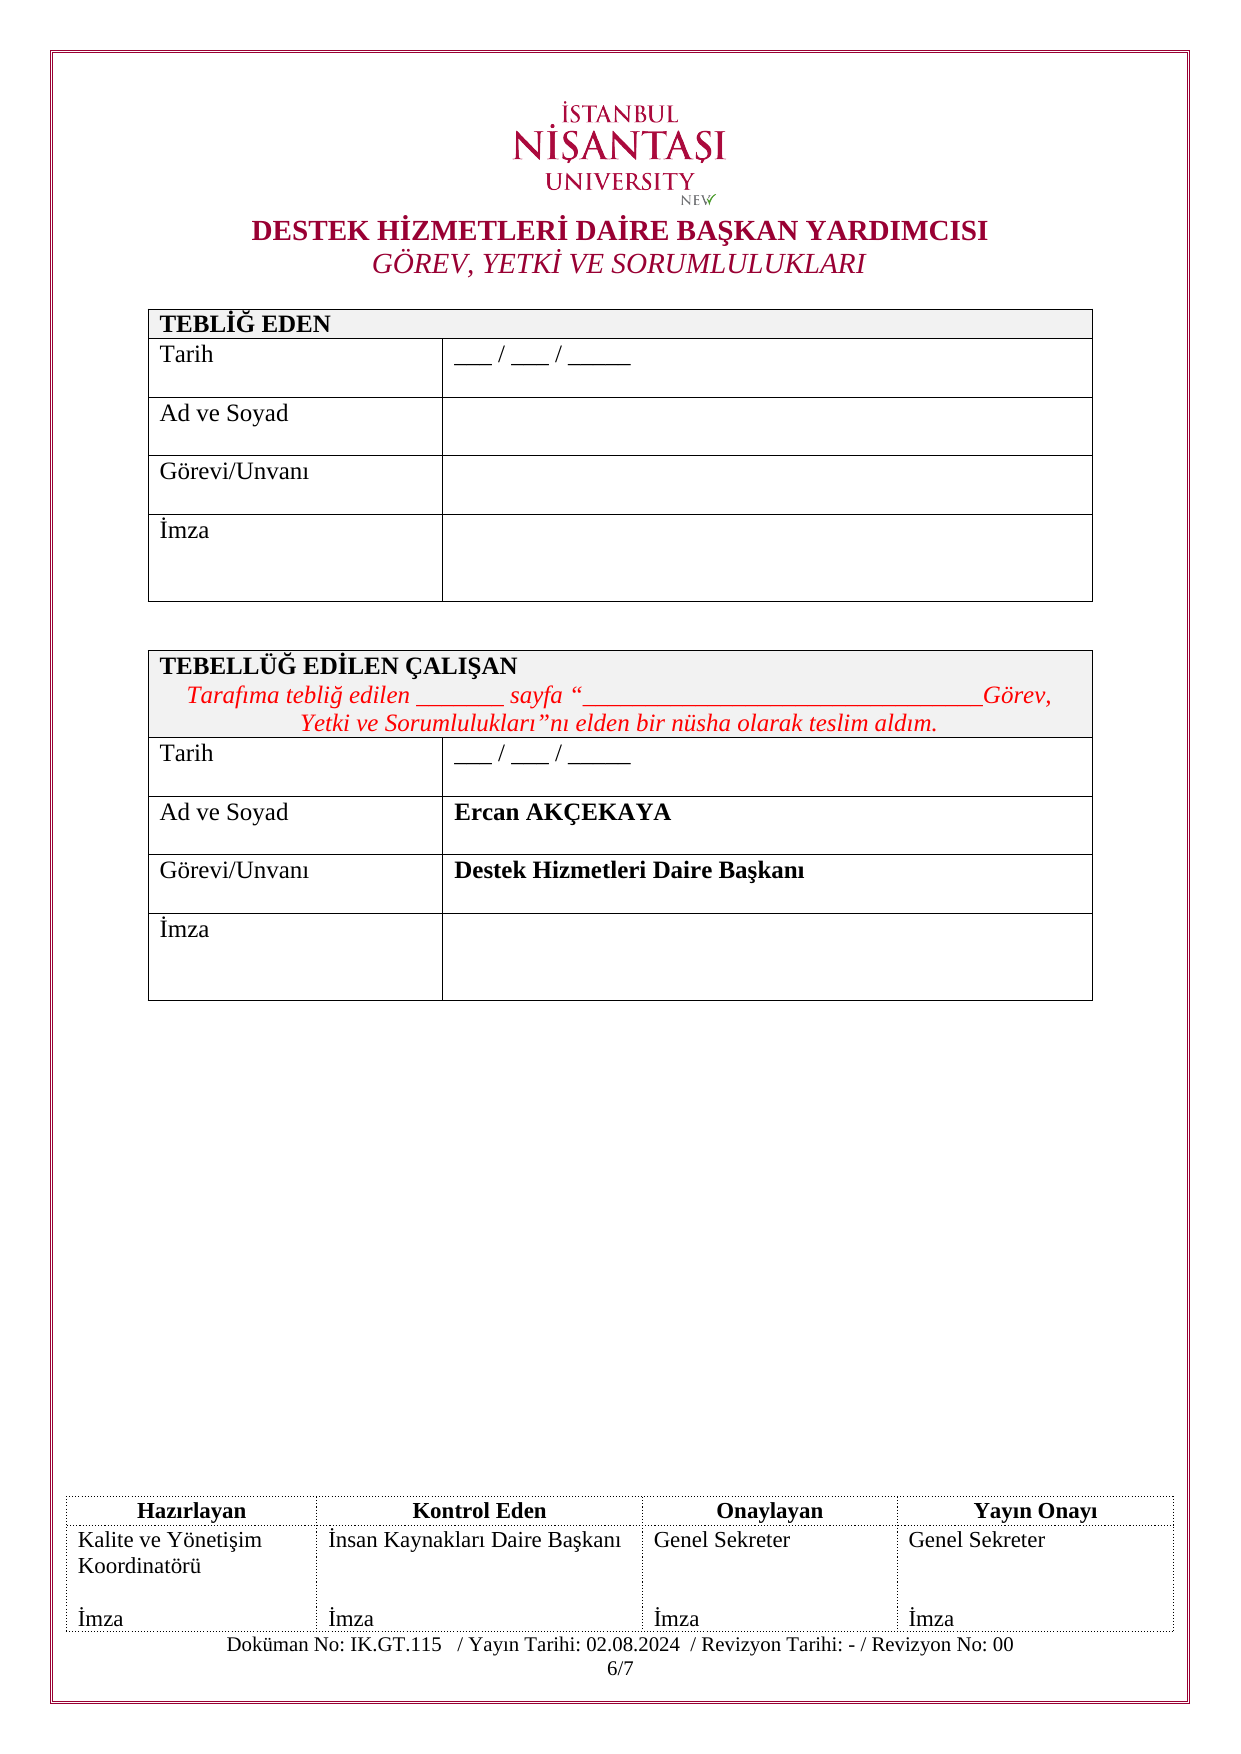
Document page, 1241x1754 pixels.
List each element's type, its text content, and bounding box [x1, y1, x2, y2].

table_header TEBELLÜĞ EDİLEN ÇALIŞAN Tarafıma tebliğ edilen _______ sayfa “________________________________Görev, Yetki ve Sorumlulukları”nı elden bir nüsha olarak teslim aldım. [149, 651, 1092, 737]
table_cell ___ / ___ / _____ [443, 738, 1092, 796]
table_cell Tarih [149, 738, 442, 796]
picture [509, 94, 732, 213]
table_header TEBLİĞ EDEN [149, 310, 1092, 338]
table_cell [443, 515, 1092, 601]
table_cell Ad ve Soyad [149, 797, 442, 854]
table_cell ___ / ___ / _____ [443, 339, 1092, 397]
table_cell [443, 456, 1092, 514]
table_cell Görevi/Unvanı [149, 456, 442, 514]
table_cell Ad ve Soyad [149, 398, 442, 455]
table_cell [443, 914, 1092, 1000]
table_cell İmza [149, 914, 442, 1000]
table_cell Destek Hizmetleri Daire Başkanı [443, 855, 1092, 913]
table_cell Görevi/Unvanı [149, 855, 442, 913]
table_cell Tarih [149, 339, 442, 397]
table_cell [443, 398, 1092, 455]
table_cell Ercan AKÇEKAYA [443, 797, 1092, 854]
table_cell İmza [149, 515, 442, 601]
